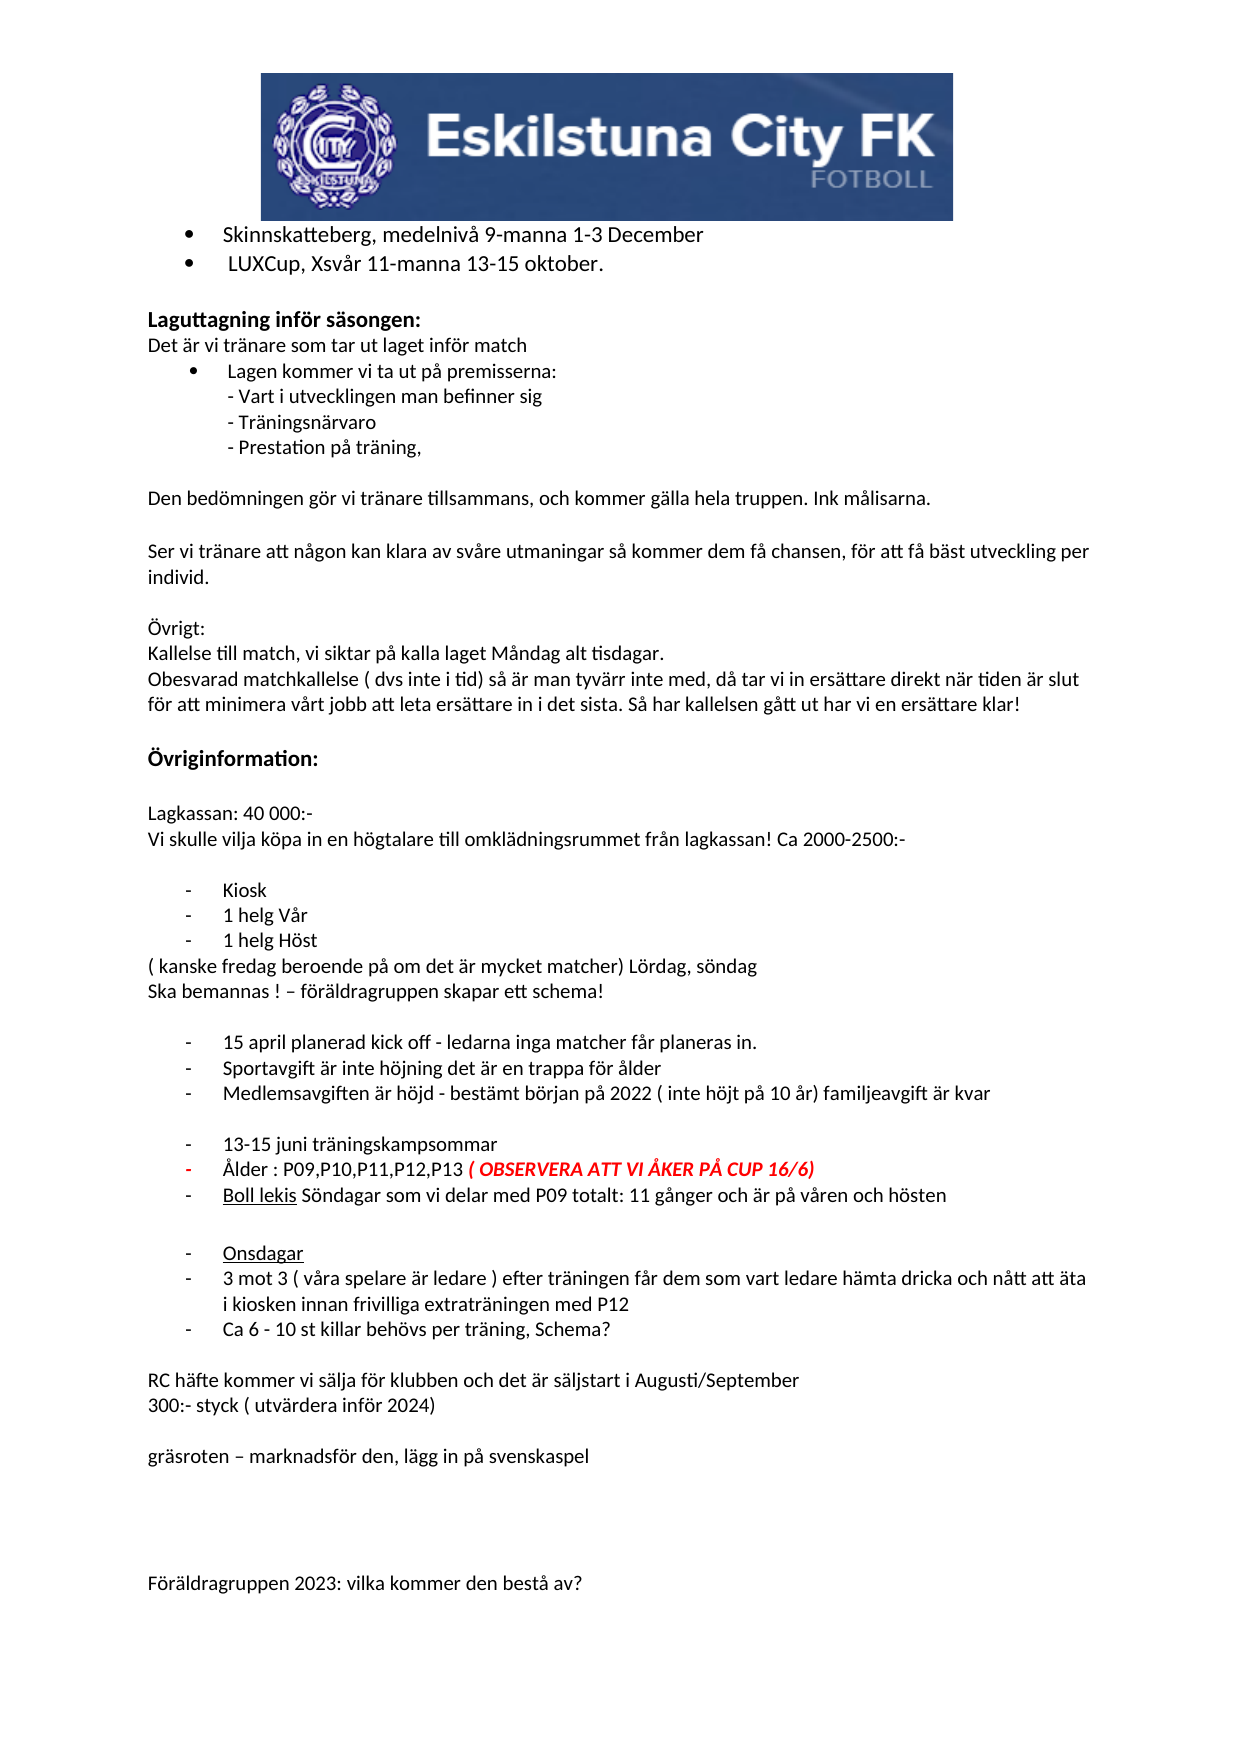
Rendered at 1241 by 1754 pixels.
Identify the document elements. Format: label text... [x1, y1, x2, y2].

text Ser vi tränare att någon kan klara av svåre utmaningar så kommer dem få chansen, för att få bäst utveckling per individ. [148, 539, 1093, 589]
list 15 april planerad kick off - ledarna inga matcher får planeras in. [185, 1029, 1093, 1055]
list 1 helg Höst [185, 928, 1093, 953]
text Obesvarad matchkallelse ( dvs inte i tid) så är man tyvärr inte med, då tar vi in ersättare direkt när tiden är slut för att minimera vårt jobb att leta ersättare in i det sista. Så har kallelsen gått ut har vi en ersättare klar! [148, 666, 1093, 717]
list Lagen kommer vi ta ut på premisserna: - Vart i utvecklingen man befinner sig [190, 358, 1093, 409]
list Ca 6 - 10 st killar behövs per träning, Schema? [185, 1316, 1093, 1342]
list Sportavgift är inte höjning det är en trappa för ålder [185, 1055, 1093, 1080]
text Vi skulle vilja köpa in en högtalare till omklädningsrummet från lagkassan! Ca 2000-2500:- [148, 826, 1093, 851]
list LUXCup, Xsvår 11-manna 13-15 oktober. [185, 249, 1093, 277]
list Onsdagar [185, 1240, 1093, 1265]
text 300:- styck ( utvärdera inför 2024) [148, 1392, 1093, 1418]
text Den bedömningen gör vi tränare tillsammans, och kommer gälla hela truppen. Ink målisarna. [148, 485, 1093, 511]
picture [260, 73, 954, 221]
list Ålder : P09,P10,P11,P12,P13 ( OBSERVERA ATT VI ÅKER PÅ CUP 16/6) [185, 1156, 1093, 1182]
list Skinnskatteberg, medelnivå 9-manna 1-3 December [185, 221, 1093, 249]
text Föräldragruppen 2023: vilka kommer den bestå av? [148, 1570, 1093, 1596]
text - Prestation på träning, [227, 434, 1093, 460]
text Övrigt: [148, 615, 1093, 640]
text Ska bemannas ! – föräldragruppen skapar ett schema! [148, 978, 1093, 1004]
text RC häfte kommer vi sälja för klubben och det är säljstart i Augusti/September [148, 1367, 1093, 1392]
text ( kanske fredag beroende på om det är mycket matcher) Lördag, söndag [148, 953, 1093, 978]
list 13-15 juni träningskampsommar [185, 1131, 1093, 1156]
text Det är vi tränare som tar ut laget inför match [148, 333, 1093, 358]
text Övriginformation: [148, 744, 1093, 773]
text gräsroten – marknadsför den, lägg in på svenskaspel [148, 1443, 1093, 1469]
text Kallelse till match, vi siktar på kalla laget Måndag alt tisdagar. [148, 640, 1093, 666]
text Laguttagning inför säsongen: [148, 305, 1093, 333]
text - Träningsnärvaro [227, 409, 1093, 434]
list 1 helg Vår [185, 902, 1093, 928]
list Medlemsavgiften är höjd - bestämt början på 2022 ( inte höjt på 10 år) familjeavgift är kvar [185, 1080, 1093, 1106]
text Lagkassan: 40 000:- [148, 801, 1093, 826]
list Kiosk [185, 877, 1093, 902]
list Boll lekis Söndagar som vi delar med P09 totalt: 11 gånger och är på våren och hösten [185, 1182, 1093, 1207]
list 3 mot 3 ( våra spelare är ledare ) efter träningen får dem som vart ledare hämta dricka och nått att äta i kiosken innan frivilliga extraträningen med P12 [185, 1265, 1093, 1316]
